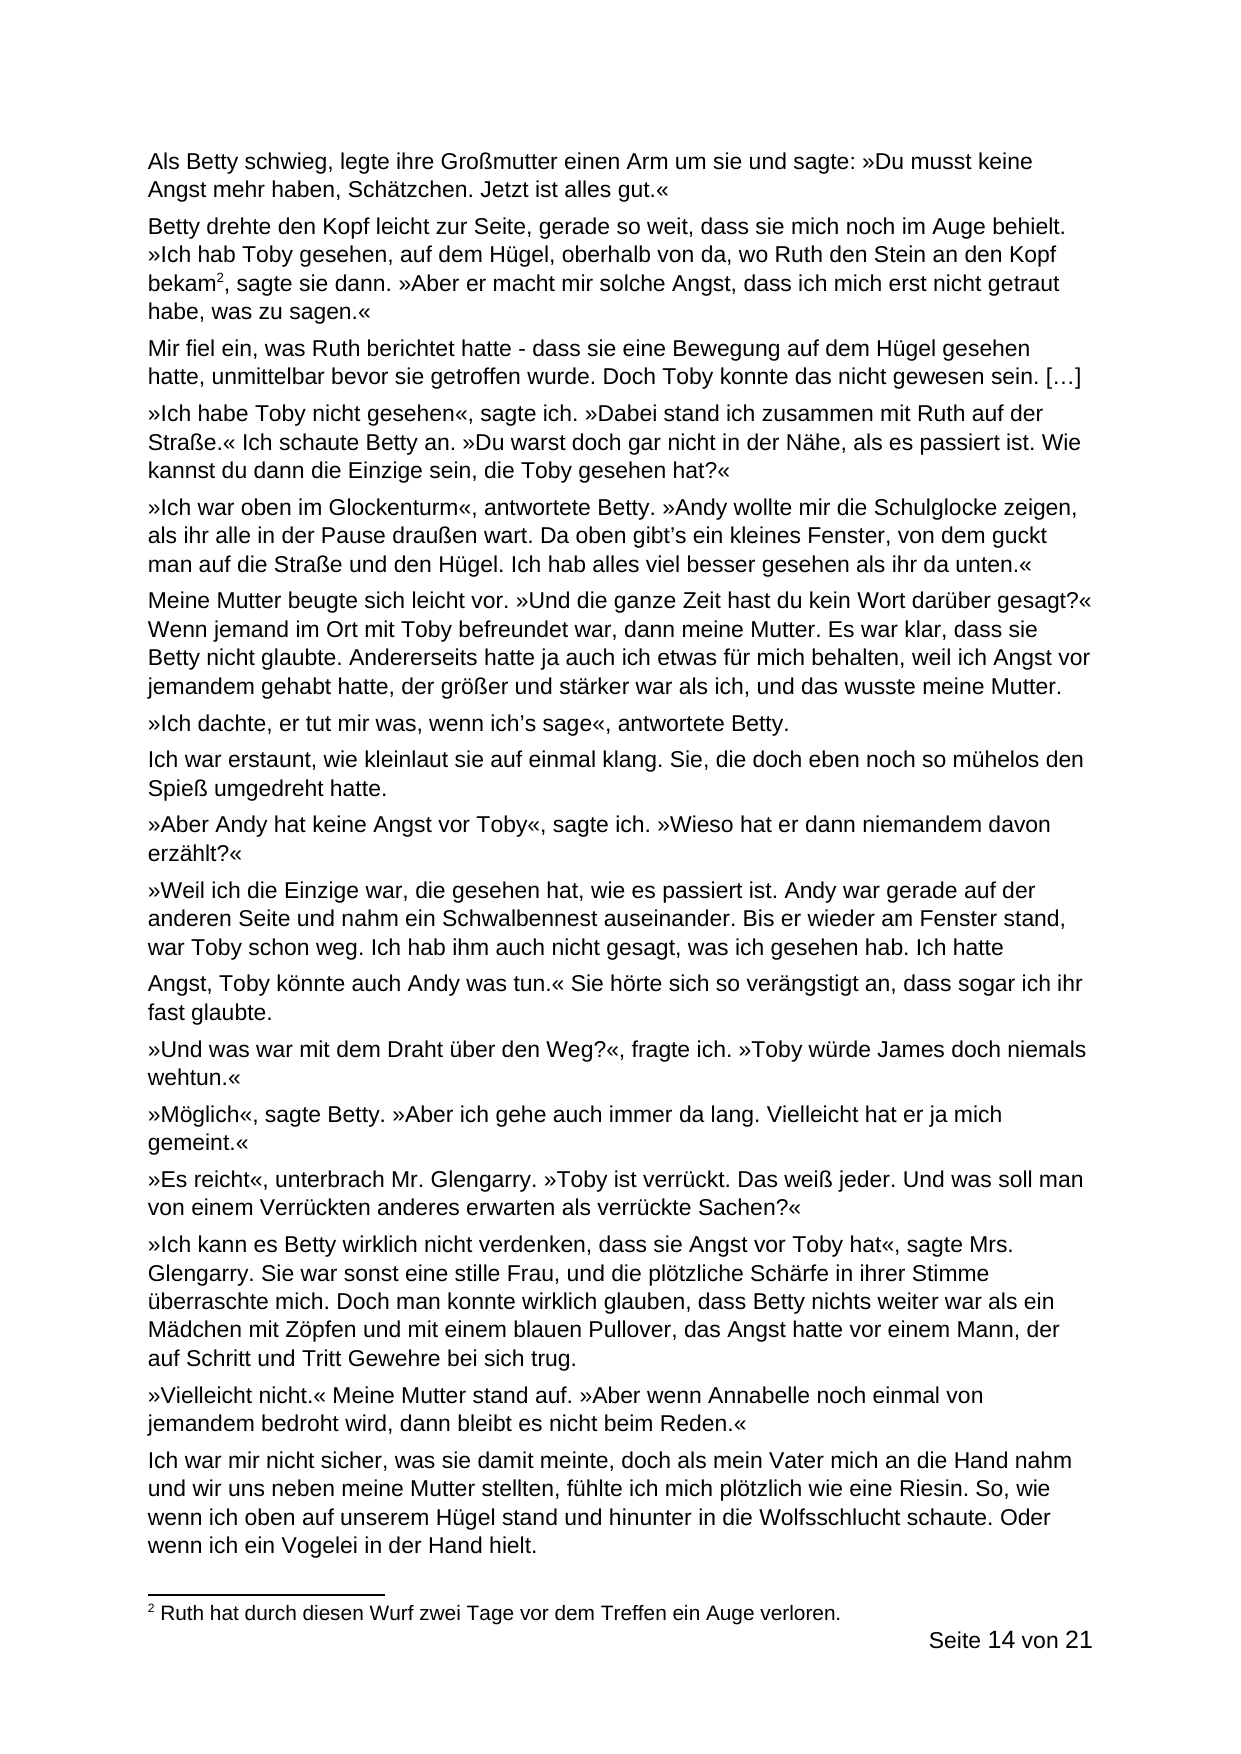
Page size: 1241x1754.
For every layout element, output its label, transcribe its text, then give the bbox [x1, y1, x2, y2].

text Meine Mutter beugte sich leicht vor. »Und die ganze Zeit hast du kein Wort darüber gesagt?« Wenn jemand im Ort mit Toby befreundet war, dann meine Mutter. Es war klar, dass sie Betty nicht glaubte. Andererseits hatte ja auch ich etwas für mich behalten, weil ich Angst vor jemandem gehabt hatte, der größer und stärker war als ich, und das wusste meine Mutter. [148, 587, 1093, 699]
text Mir fiel ein, was Ruth berichtet hatte - dass sie eine Bewegung auf dem Hügel gesehen hatte, unmittelbar bevor sie getroffen wurde. Doch Toby konnte das nicht gewesen sein. […] [148, 335, 1093, 390]
text »Vielleicht nicht.« Meine Mutter stand auf. »Aber wenn Annabelle noch einmal von jemandem bedroht wird, dann bleibt es nicht beim Reden.« [148, 1382, 1093, 1436]
text »Ich habe Toby nicht gesehen«, sagte ich. »Dabei stand ich zusammen mit Ruth auf der Straße.« Ich schaute Betty an. »Du warst doch gar nicht in der Nähe, als es passiert ist. Wie kannst du dann die Einzige sein, die Toby gesehen hat?« [148, 400, 1093, 483]
text »Weil ich die Einzige war, die gesehen hat, wie es passiert ist. Andy war gerade auf der anderen Seite und nahm ein Schwalbennest auseinander. Bis er wieder am Fenster stand, war Toby schon weg. Ich hab ihm auch nicht gesagt, was ich gesehen hab. Ich hatte [148, 877, 1093, 960]
text Als Betty schwieg, legte ihre Großmutter einen Arm um sie und sagte: »Du musst keine Angst mehr haben, Schätzchen. Jetzt ist alles gut.« [148, 148, 1093, 202]
text »Ich dachte, er tut mir was, wenn ich’s sage«, antwortete Betty. [148, 709, 1093, 736]
text »Und was war mit dem Draht über den Weg?«, fragte ich. »Toby würde James doch niemals wehtun.« [148, 1036, 1093, 1090]
text Angst, Toby könnte auch Andy was tun.« Sie hörte sich so verängstigt an, dass sogar ich ihr fast glaubte. [148, 970, 1093, 1025]
text Betty drehte den Kopf leicht zur Seite, gerade so weit, dass sie mich noch im Auge behielt. »Ich hab Toby gesehen, auf dem Hügel, oberhalb von da, wo Ruth den Stein an den Kopf bekam, sagte sie dann. »Aber er macht mir solche Angst, dass ich mich erst nicht getraut habe, was zu sagen.« [148, 213, 1093, 324]
text Ich war mir nicht sicher, was sie damit meinte, doch als mein Vater mich an die Hand nahm und wir uns neben meine Mutter stellten, fühlte ich mich plötzlich wie eine Riesin. So, wie wenn ich oben auf unserem Hügel stand und hinunter in die Wolfsschlucht schaute. Oder wenn ich ein Vogelei in der Hand hielt. [148, 1447, 1093, 1558]
text »Ich war oben im Glockenturm«, antwortete Betty. »Andy wollte mir die Schulglocke zeigen, als ihr alle in der Pause draußen wart. Da oben gibt’s ein kleines Fenster, von dem guckt man auf die Straße und den Hügel. Ich hab alles viel besser gesehen als ihr da unten.« [148, 494, 1093, 577]
text »Es reicht«, unterbrach Mr. Glengarry. »Toby ist verrückt. Das weiß jeder. Und was soll man von einem Verrückten anderes erwarten als verrückte Sachen?« [148, 1166, 1093, 1221]
text »Aber Andy hat keine Angst vor Toby«, sagte ich. »Wieso hat er dann niemandem davon erzählt?« [148, 811, 1093, 866]
text »Möglich«, sagte Betty. »Aber ich gehe auch immer da lang. Vielleicht hat er ja mich gemeint.« [148, 1101, 1093, 1156]
text »Ich kann es Betty wirklich nicht verdenken, dass sie Angst vor Toby hat«, sagte Mrs. Glengarry. Sie war sonst eine stille Frau, und die plötzliche Schärfe in ihrer Stimme überraschte mich. Doch man konnte wirklich glauben, dass Betty nichts weiter war als ein Mädchen mit Zöpfen und mit einem blauen Pullover, das Angst hatte vor einem Mann, der auf Schritt und Tritt Gewehre bei sich trug. [148, 1231, 1093, 1371]
text Ich war erstaunt, wie kleinlaut sie auf einmal klang. Sie, die doch eben noch so mühelos den Spieß umgedreht hatte. [148, 746, 1093, 801]
